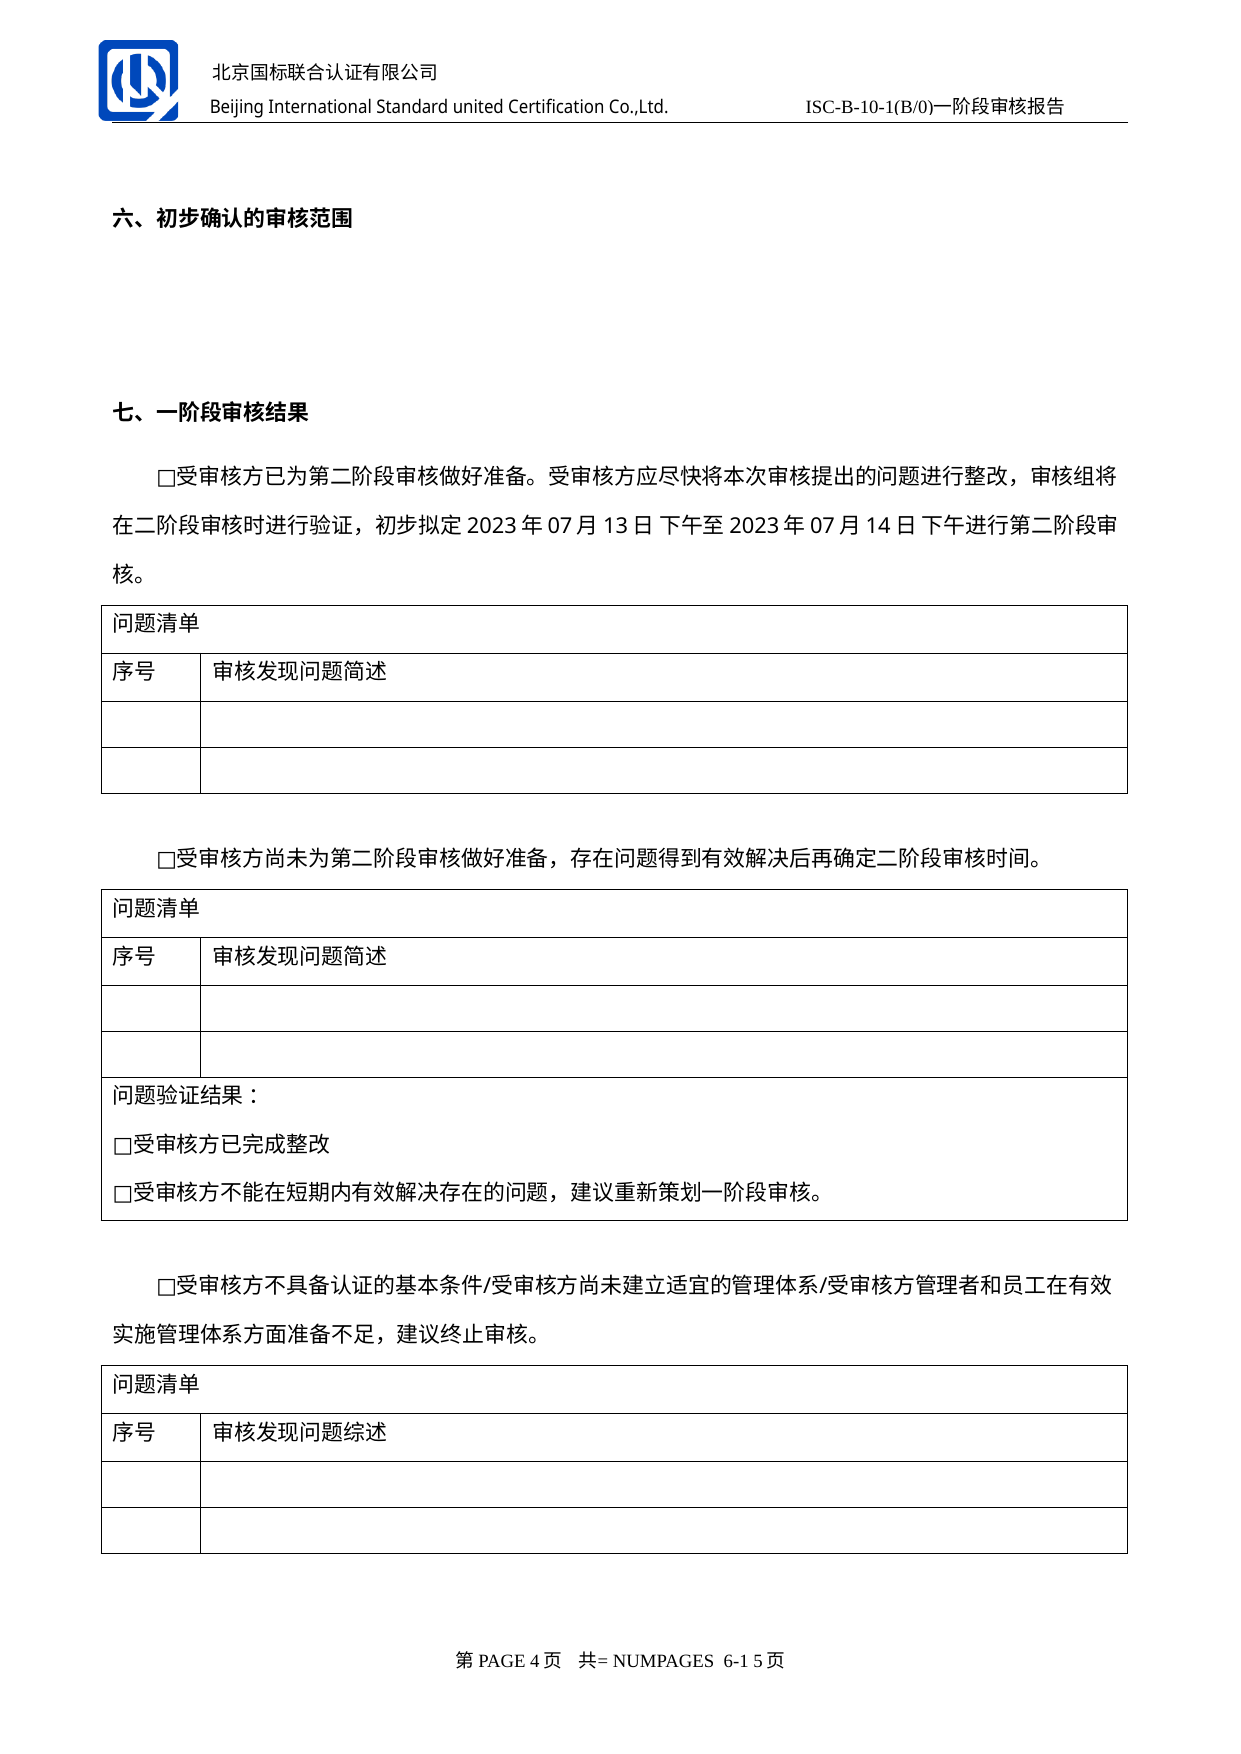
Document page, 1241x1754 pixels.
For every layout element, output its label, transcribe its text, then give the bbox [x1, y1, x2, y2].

table_cell 审核发现问题简述 [201, 938, 1127, 985]
table_cell [102, 702, 200, 747]
text □受审核方尚未为第二阶段审核做好准备，存在问题得到有效解决后再确定二阶段审核时间。 [112, 841, 1128, 873]
table_cell [201, 1032, 1127, 1077]
table_cell [201, 748, 1127, 793]
table_cell 序号 [102, 938, 200, 985]
picture [98, 40, 179, 121]
table_cell [102, 1462, 200, 1507]
table_header 问题清单 [102, 606, 1127, 653]
table_cell [201, 986, 1127, 1031]
table_cell 问题验证结果 ： □受审核方已完成整改 □受审核方不能在短期内有效解决存在的问题，建议重新策划一阶段审核。 [102, 1078, 1127, 1220]
text 六、初步确认的审核范围 [112, 201, 1128, 233]
table_header 问题清单 [102, 890, 1127, 937]
table_cell 审核发现问题综述 [201, 1414, 1127, 1461]
table_header 问题清单 [102, 1366, 1127, 1413]
table_cell [102, 986, 200, 1031]
table_cell [102, 748, 200, 793]
table_cell [201, 1508, 1127, 1553]
table_cell [102, 1032, 200, 1077]
table_cell 审核发现问题简述 [201, 654, 1127, 701]
table_cell 序号 [102, 1414, 200, 1461]
text 七、一阶段审核结果 [112, 394, 1128, 427]
table_cell 序号 [102, 654, 200, 701]
table_cell [201, 1462, 1127, 1507]
text □受审核方不具备认证的基本条件/受审核方尚未建立适宜的管理体系/受审核方管理者和员工在有效实施管理体系方面准备不足，建议终止审核。 [112, 1268, 1128, 1349]
table_cell [201, 702, 1127, 747]
table_cell [102, 1508, 200, 1553]
text □受审核方已为第二阶段审核做好准备。受审核方应尽快将本次审核提出的问题进行整改，审核组将在二阶段审核时进行验证，初步拟定2023年07月13日 下午至2023年07月14日 下午进行第二阶段审核。 [112, 459, 1128, 589]
